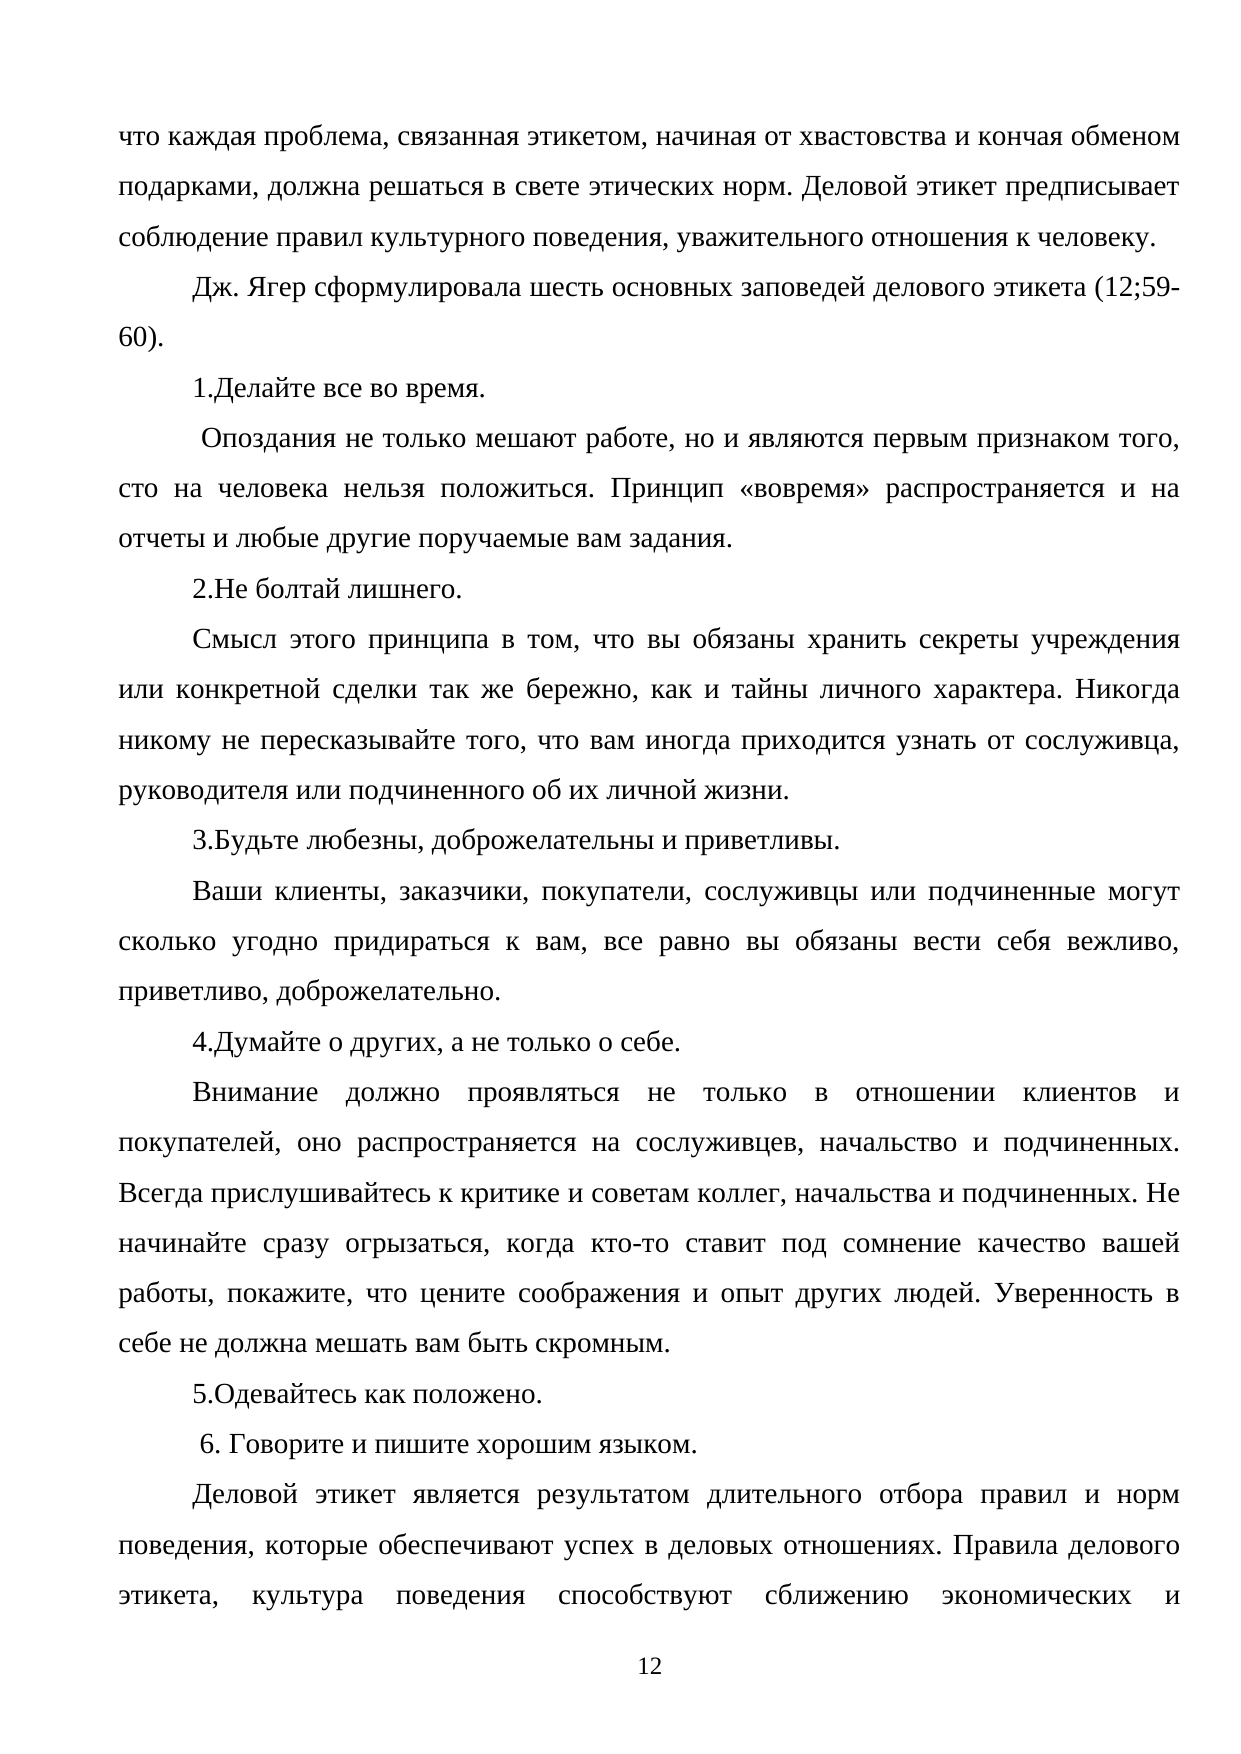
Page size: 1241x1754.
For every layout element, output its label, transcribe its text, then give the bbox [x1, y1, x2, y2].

text 4.Думайте о других, а не только о себе. [118, 1024, 1181, 1057]
text 1.Делайте все во время. [118, 370, 1181, 403]
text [118, 1477, 1181, 1611]
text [118, 118, 1181, 252]
text 3.Будьте любезны, доброжелательны и приветливы. [118, 822, 1181, 856]
text 6. Говорите и пишите хорошим языком. [118, 1426, 1181, 1460]
text 2.Не болтай лишнего. [118, 571, 1181, 604]
text Дж. Ягер сформулировала шесть основных заповедей делового этикета (12;59-60). [118, 269, 1181, 353]
text Внимание должно проявляться не только в отношении клиентов и покупателей, оно распространяется на сослуживцев, начальство и подчиненных. Всегда прислушивайтесь к критике и советам коллег, начальства и подчиненных. Не начинайте сразу огрызаться, когда кто-то ставит под сомнение качество вашей работы, покажите, что цените соображения и опыт других людей. Уверенность в себе не должна мешать вам быть скромным. [118, 1074, 1181, 1359]
text Ваши клиенты, заказчики, покупатели, сослуживцы или подчиненные могут сколько угодно придираться к вам, все равно вы обязаны вести себя вежливо, приветливо, доброжелательно. [118, 873, 1181, 1007]
text 5.Одевайтесь как положено. [118, 1376, 1181, 1409]
text Опоздания не только мешают работе, но и являются первым признаком того, сто на человека нельзя положиться. Принцип «вовремя» распространяется и на отчеты и любые другие поручаемые вам задания. [118, 420, 1181, 554]
text Смысл этого принципа в том, что вы обязаны хранить секреты учреждения или конкретной сделки так же бережно, как и тайны личного характера. Никогда никому не пересказывайте того, что вам иногда приходится узнать от сослуживца, руководителя или подчиненного об их личной жизни. [118, 621, 1181, 806]
